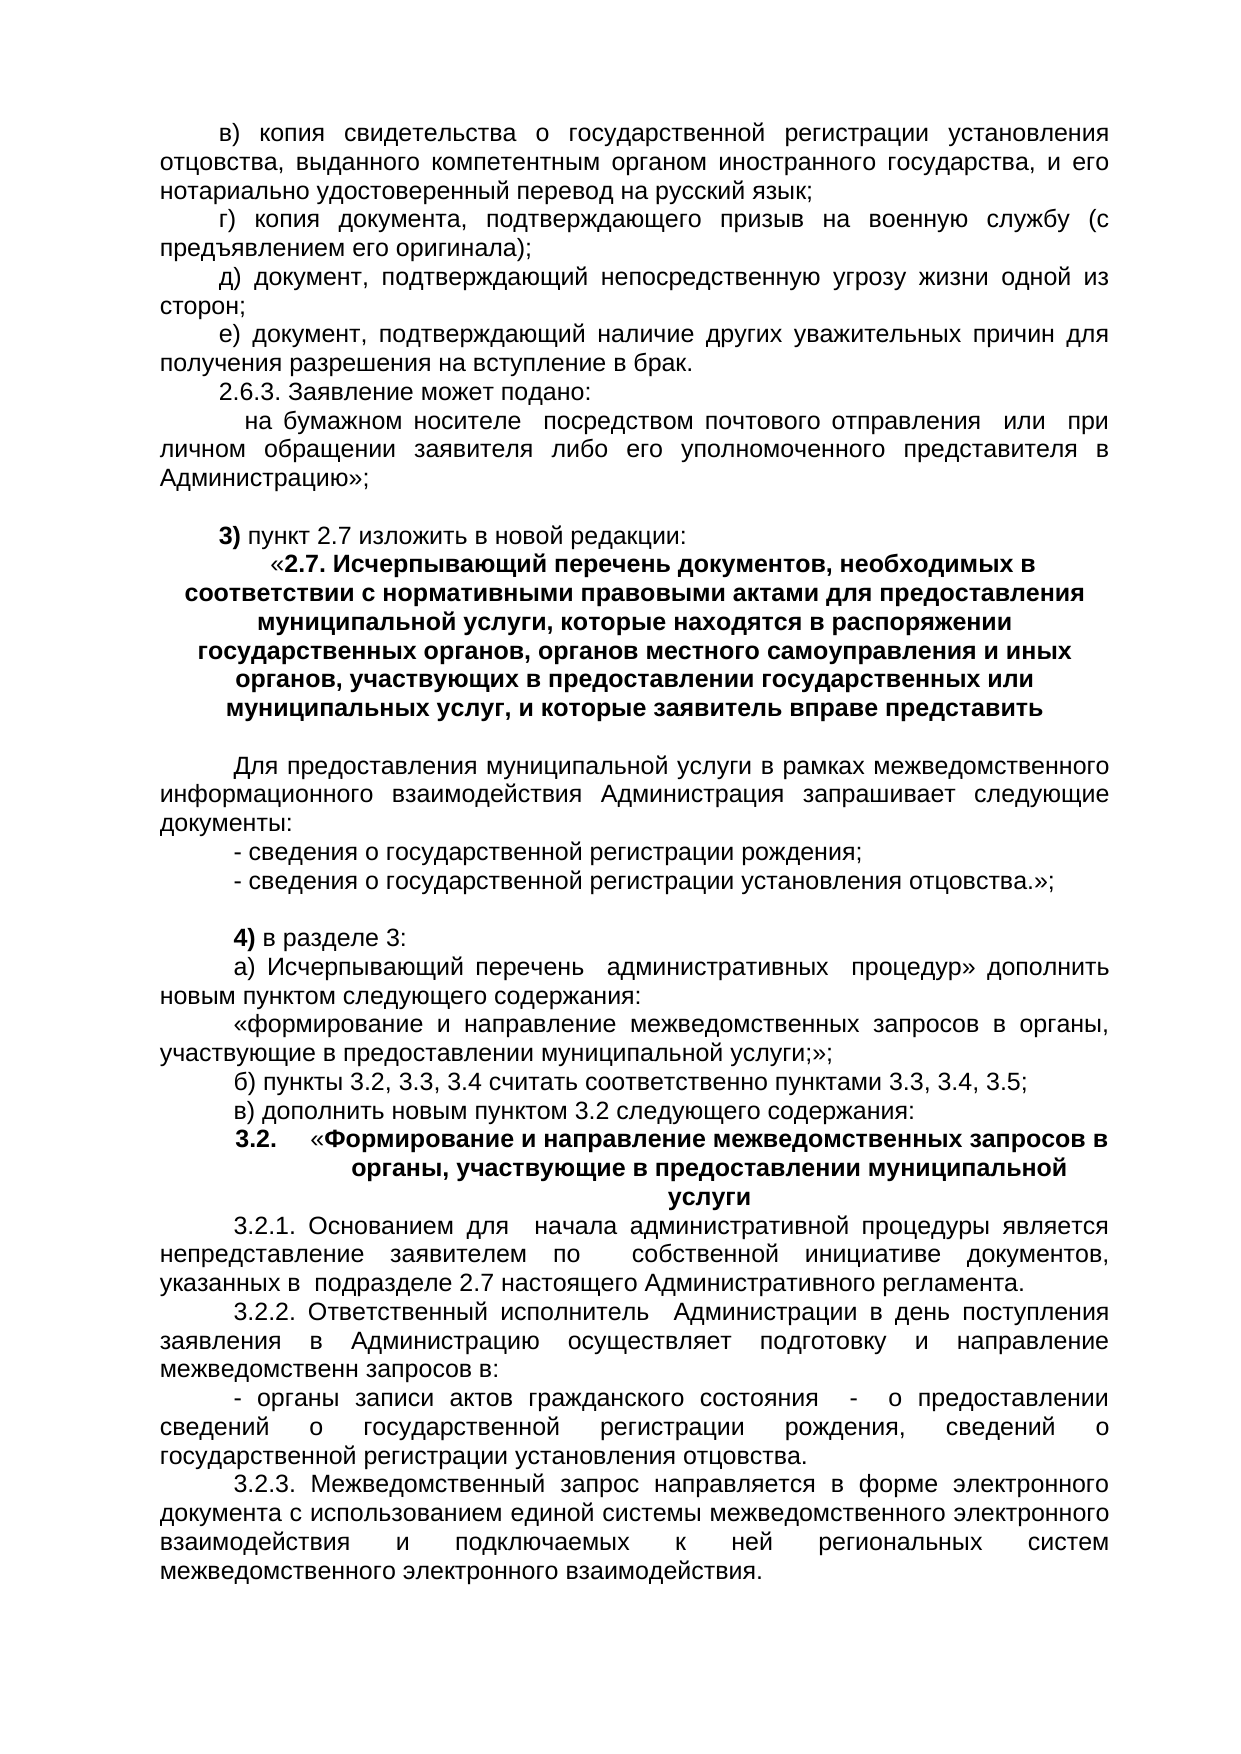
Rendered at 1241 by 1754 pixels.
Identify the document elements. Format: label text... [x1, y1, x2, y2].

list «Формирование и направление межведомственных запросов в органы, участвующие в предоставлении муниципальной услуги [233, 1124, 1110, 1211]
text 3.2.3. Межведомственный запрос направляется в форме электронного документа с использованием единой системы межведомственного электронного взаимодействия и подключаемых к ней региональных систем межведомственного электронного взаимодействия. [159, 1469, 1110, 1584]
text в) копия свидетельства о государственной регистрации установления отцовства, выданного компетентным органом иностранного государства, и его нотариально удостоверенный перевод на русский язык; [159, 118, 1110, 204]
text 3) пункт 2.7 изложить в новой редакции: [159, 521, 1110, 549]
text г) копия документа, подтверждающего призыв на военную службу (с предъявлением его оригинала); [159, 204, 1110, 262]
text 3.2.1. Основанием для начала административной процедуры является непредставление заявителем по собственной инициативе документов, указанных в подразделе 2.7 настоящего Административного регламента. [159, 1211, 1110, 1297]
text на бумажном носителе посредством почтового отправления или при личном обращении заявителя либо его уполномоченного представителя в Администрацию»; [159, 406, 1110, 492]
text - сведения о государственной регистрации рождения; [159, 837, 1110, 866]
text 4) в разделе 3: [159, 923, 1110, 952]
text Для предоставления муниципальной услуги в рамках межведомственного информационного взаимодействия Администрация запрашивает следующие документы: [159, 751, 1110, 837]
text е) документ, подтверждающий наличие других уважительных причин для получения разрешения на вступление в брак. [159, 319, 1110, 377]
text б) пункты 3.2, 3.3, 3.4 считать соответственно пунктами 3.3, 3.4, 3.5; [159, 1067, 1110, 1096]
text 3.2.2. Ответственный исполнитель Администрации в день поступления заявления в Администрацию осуществляет подготовку и направление межведомственн запросов в: [159, 1297, 1110, 1383]
text в) дополнить новым пунктом 3.2 следующего содержания: [159, 1096, 1110, 1124]
text «формирование и направление межведомственных запросов в органы, участвующие в предоставлении муниципальной услуги;»; [159, 1009, 1110, 1067]
text д) документ, подтверждающий непосредственную угрозу жизни одной из сторон; [159, 262, 1110, 319]
text - органы записи актов гражданского состояния - о предоставлении сведений о государственной регистрации рождения, сведений о государственной регистрации установления отцовства. [159, 1383, 1110, 1469]
text 2.6.3. Заявление может подано: [159, 377, 1110, 406]
text - сведения о государственной регистрации установления отцовства.»; [159, 866, 1110, 894]
text «2.7. Исчерпывающий перечень документов, необходимых в соответствии с нормативными правовыми актами для предоставления муниципальной услуги, которые находятся в распоряжении государственных органов, органов местного самоуправления и иных органов, участвующих в предоставлении государственных или муниципальных услуг, и которые заявитель вправе представить [159, 549, 1110, 722]
text а) Исчерпывающий перечень административных процедур» дополнить новым пунктом следующего содержания: [159, 952, 1110, 1009]
